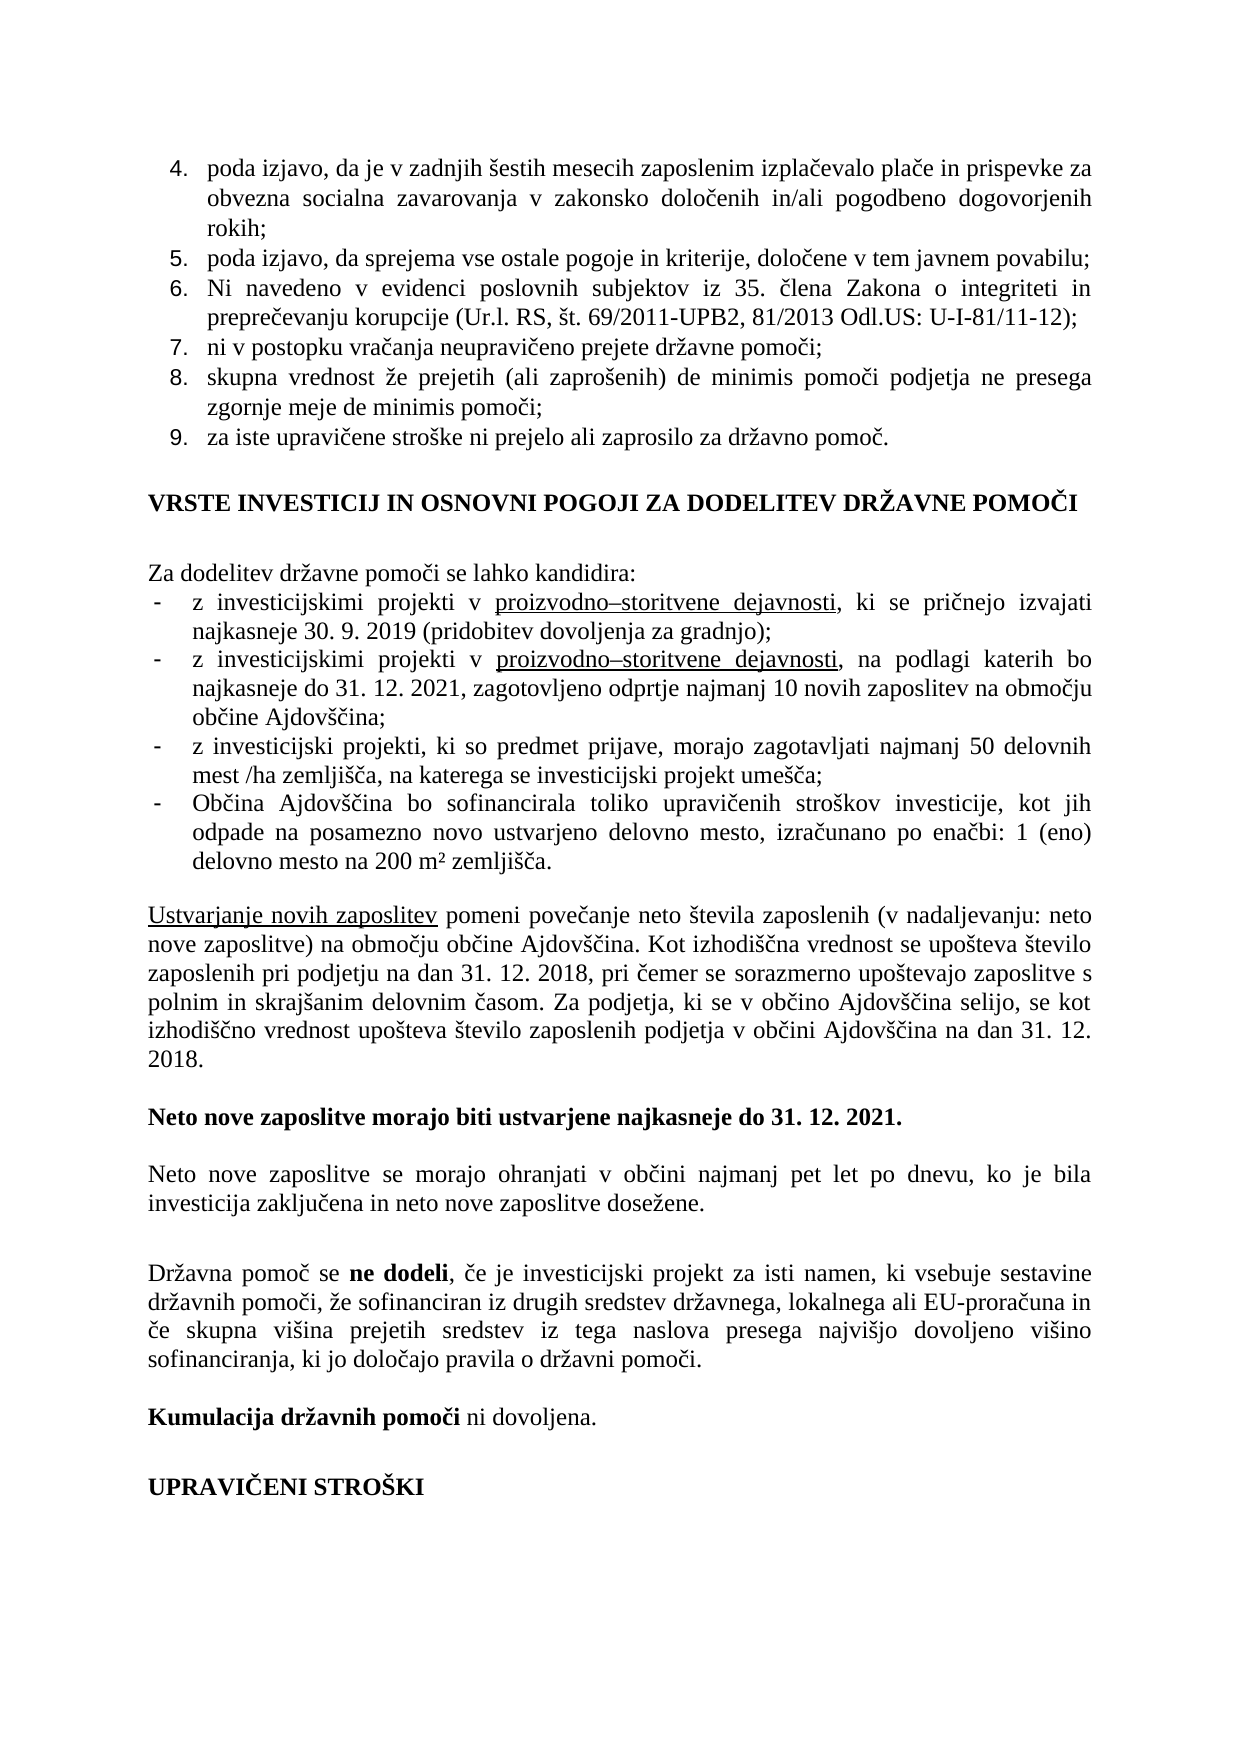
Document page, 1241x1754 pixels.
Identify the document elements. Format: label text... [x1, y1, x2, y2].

list z investicijskimi projekti v proizvodno–storitvene dejavnosti, na podlagi katerih bo najkasneje do 31. 12. 2021, zagotovljeno odprtje najmanj 10 novih zaposlitev na območju občine Ajdovščina; [153, 644, 1092, 731]
list skupna vrednost že prejetih (ali zaprošenih) de minimis pomoči podjetja ne presega zgornje meje de minimis pomoči; [169, 362, 1092, 421]
list z investicijskimi projekti v proizvodno–storitvene dejavnosti, ki se pričnejo izvajati najkasneje 30. 9. 2019 (pridobitev dovoljenja za gradnjo); [153, 587, 1092, 644]
text Državna pomoč se ne dodeli, če je investicijski projekt za isti namen, ki vsebuje sestavine državnih pomoči, že sofinanciran iz drugih sredstev državnega, lokalnega ali EU-proračuna in če skupna višina prejetih sredstev iz tega naslova presega najvišjo dovoljeno višino sofinanciranja, ki jo določajo pravila o državni pomoči. [148, 1258, 1092, 1373]
text Neto nove zaposlitve morajo biti ustvarjene najkasneje do 31. 12. 2021. [148, 1102, 1092, 1130]
list Ni navedeno v evidenci poslovnih subjektov iz 35. člena Zakona o integriteti in preprečevanju korupcije (Ur.l. RS, št. 69/2011-UPB2, 81/2013 Odl.US: U-I-81/11-12); [169, 273, 1092, 331]
list poda izjavo, da je v zadnjih šestih mesecih zaposlenim izplačevalo plače in prispevke za obvezna socialna zavarovanja v zakonsko določenih in/ali pogodbeno dogovorjenih rokih; [169, 153, 1092, 242]
list ni v postopku vračanja neupravičeno prejete državne pomoči; [169, 332, 1092, 361]
subtitle Vrste investicij in osnovni pogoji za DODELITEV DRŽAVNE POMOČI [148, 488, 1092, 517]
text Neto nove zaposlitve se morajo ohranjati v občini najmanj pet let po dnevu, ko je bila investicija zaključena in neto nove zaposlitve dosežene. [148, 1159, 1092, 1217]
text Ustvarjanje novih zaposlitev pomeni povečanje neto števila zaposlenih (v nadaljevanju: neto nove zaposlitve) na območju občine Ajdovščina. Kot izhodiščna vrednost se upošteva število zaposlenih pri podjetju na dan 31. 12. 2018, pri čemer se sorazmerno upoštevajo zaposlitve s polnim in skrajšanim delovnim časom. Za podjetja, ki se v občino Ajdovščina selijo, se kot izhodiščno vrednost upošteva število zaposlenih podjetja v občini Ajdovščina na dan 31. 12. 2018. [148, 900, 1092, 1073]
list z investicijski projekti, ki so predmet prijave, morajo zagotavljati najmanj 50 delovnih mest /ha zemljišča, na katerega se investicijski projekt umešča; [153, 731, 1092, 788]
list poda izjavo, da sprejema vse ostale pogoje in kriterije, določene v tem javnem povabilu; [169, 243, 1092, 271]
list za iste upravičene stroške ni prejelo ali zaprosilo za državno pomoč. [169, 422, 1092, 451]
text Kumulacija državnih pomoči ni dovoljena. [148, 1402, 1092, 1430]
subtitle Upravičeni stroški [148, 1472, 1092, 1500]
text Za dodelitev državne pomoči se lahko kandidira: [148, 558, 1092, 587]
list Občina Ajdovščina bo sofinancirala toliko upravičenih stroškov investicije, kot jih odpade na posamezno novo ustvarjeno delovno mesto, izračunano po enačbi: 1 (eno) delovno mesto na 200 m² zemljišča. [153, 788, 1092, 875]
